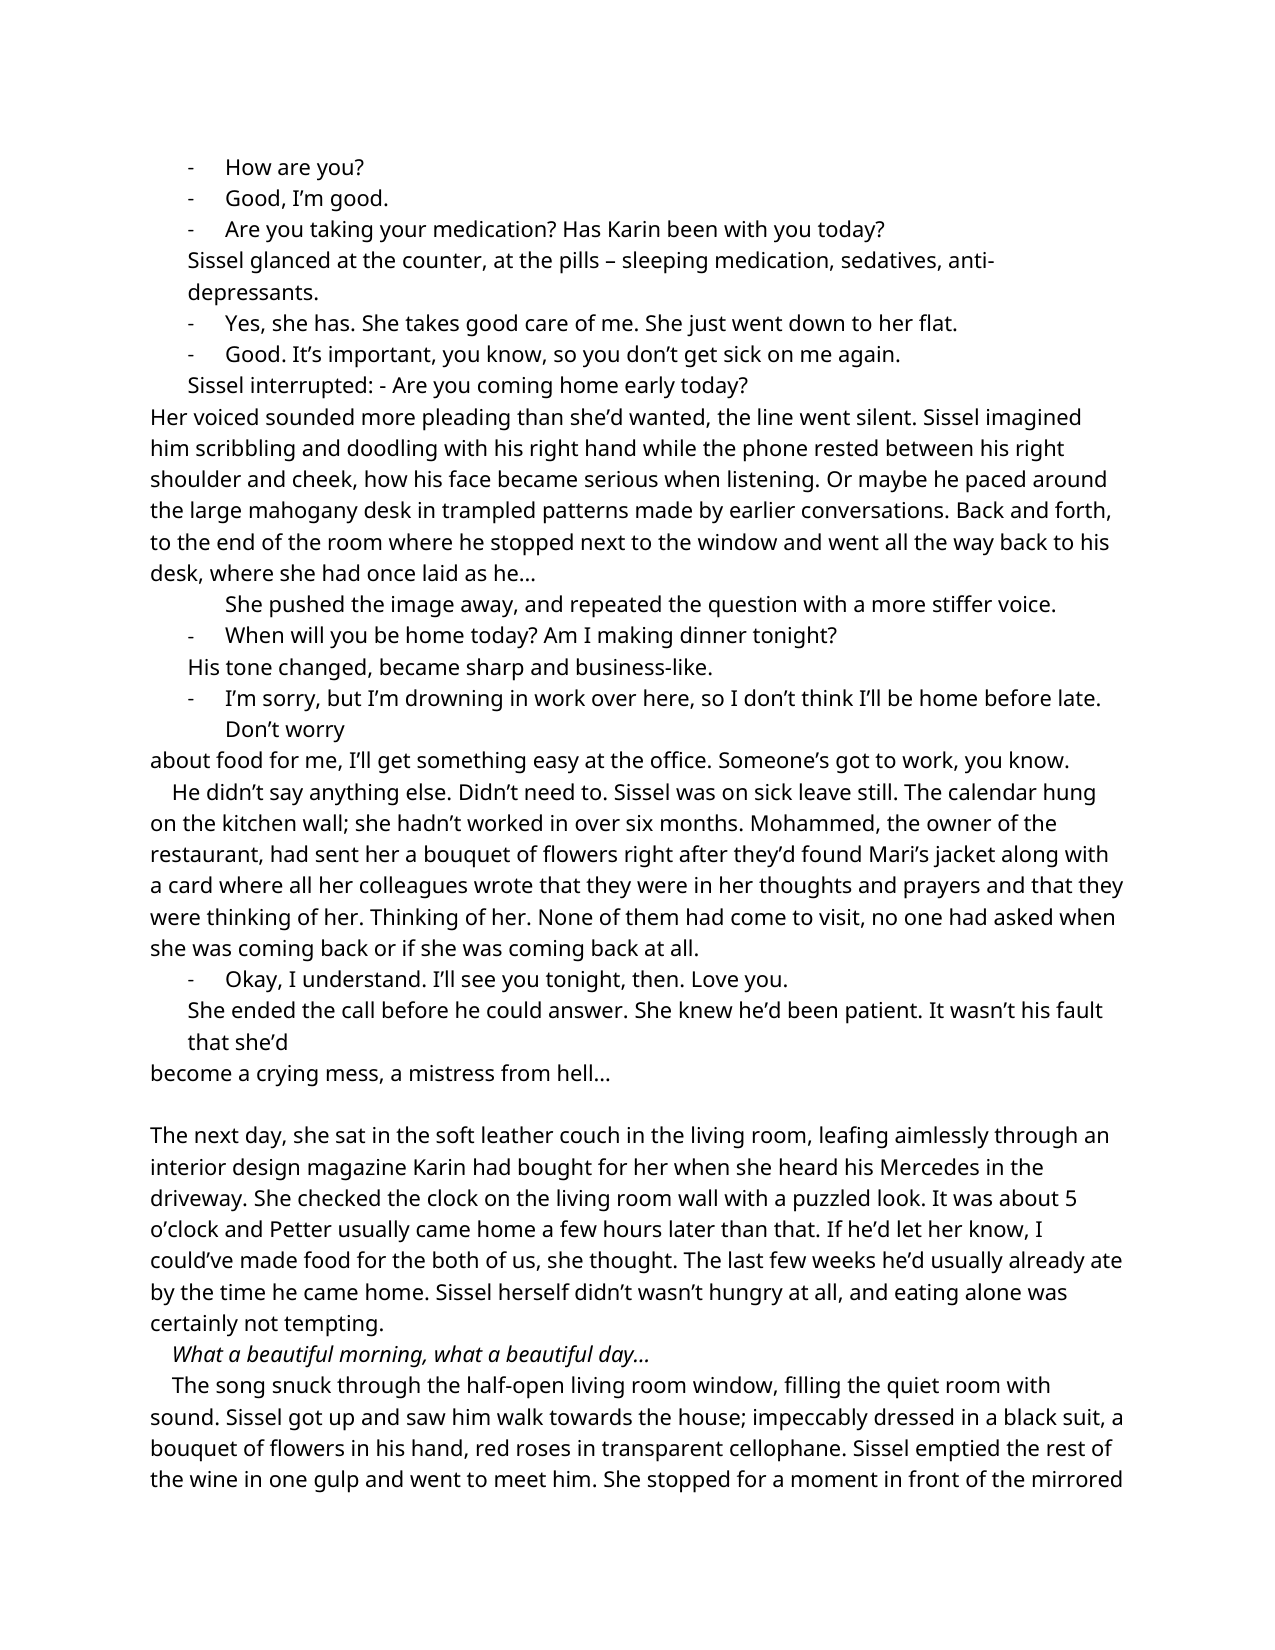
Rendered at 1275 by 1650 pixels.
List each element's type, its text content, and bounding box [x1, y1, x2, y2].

list Okay, I understand. I’ll see you tonight, then. Love you. [187, 962, 1125, 994]
text about food for me, I’ll get something easy at the office. Someone’s got to work, you know. [150, 744, 1125, 775]
text His tone changed, became sharp and business-like. [187, 650, 1125, 681]
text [150, 1369, 1125, 1494]
text He didn’t say anything else. Didn’t need to. Sissel was on sick leave still. The calendar hung on the kitchen wall; she hadn’t worked in over six months. Mohammed, the owner of the restaurant, had sent her a bouquet of flowers right after they’d found Mari’s jacket along with a card where all her colleagues wrote that they were in her thoughts and prayers and that they were thinking of her. Thinking of her. None of them had come to visit, no one had asked when she was coming back or if she was coming back at all. [150, 775, 1125, 962]
text Sissel interrupted: - Are you coming home early today? [187, 369, 1125, 400]
list Good, I’m good. [187, 181, 1125, 212]
text become a crying mess, a mistress from hell… [150, 1056, 1125, 1087]
text The next day, she sat in the soft leather couch in the living room, leafing aimlessly through an interior design magazine Karin had bought for her when she heard his Mercedes in the driveway. She checked the clock on the living room wall with a puzzled look. It was about 5 o’clock and Petter usually came home a few hours later than that. If he’d let her know, I could’ve made food for the both of us, she thought. The last few weeks he’d usually already ate by the time he came home. Sissel herself didn’t wasn’t hungry at all, and eating alone was certainly not tempting. [150, 1119, 1125, 1337]
list Are you taking your medication? Has Karin been with you today? [187, 212, 1125, 244]
text She pushed the image away, and repeated the question with a more stiffer voice. [187, 587, 1125, 619]
text Her voiced sounded more pleading than she’d wanted, the line went silent. Sissel imagined him scribbling and doodling with his right hand while the phone rested between his right shoulder and cheek, how his face became serious when listening. Or maybe he paced around the large mahogany desk in trampled patterns made by earlier conversations. Back and forth, to the end of the room where he stopped next to the window and went all the way back to his desk, where she had once laid as he… [150, 400, 1125, 587]
text She ended the call before he could answer. She knew he’d been patient. It wasn’t his fault that she’d [187, 994, 1125, 1056]
list I’m sorry, but I’m drowning in work over here, so I don’t think I’ll be home before late. Don’t worry [187, 681, 1125, 744]
list When will you be home today? Am I making dinner tonight? [187, 619, 1125, 650]
list How are you? [187, 150, 1125, 181]
text Sissel glanced at the counter, at the pills – sleeping medication, sedatives, anti-depressants. [187, 244, 1125, 306]
list Yes, she has. She takes good care of me. She just went down to her flat. [187, 306, 1125, 337]
text What a beautiful morning, what a beautiful day… [150, 1337, 1125, 1369]
list Good. It’s important, you know, so you don’t get sick on me again. [187, 337, 1125, 369]
